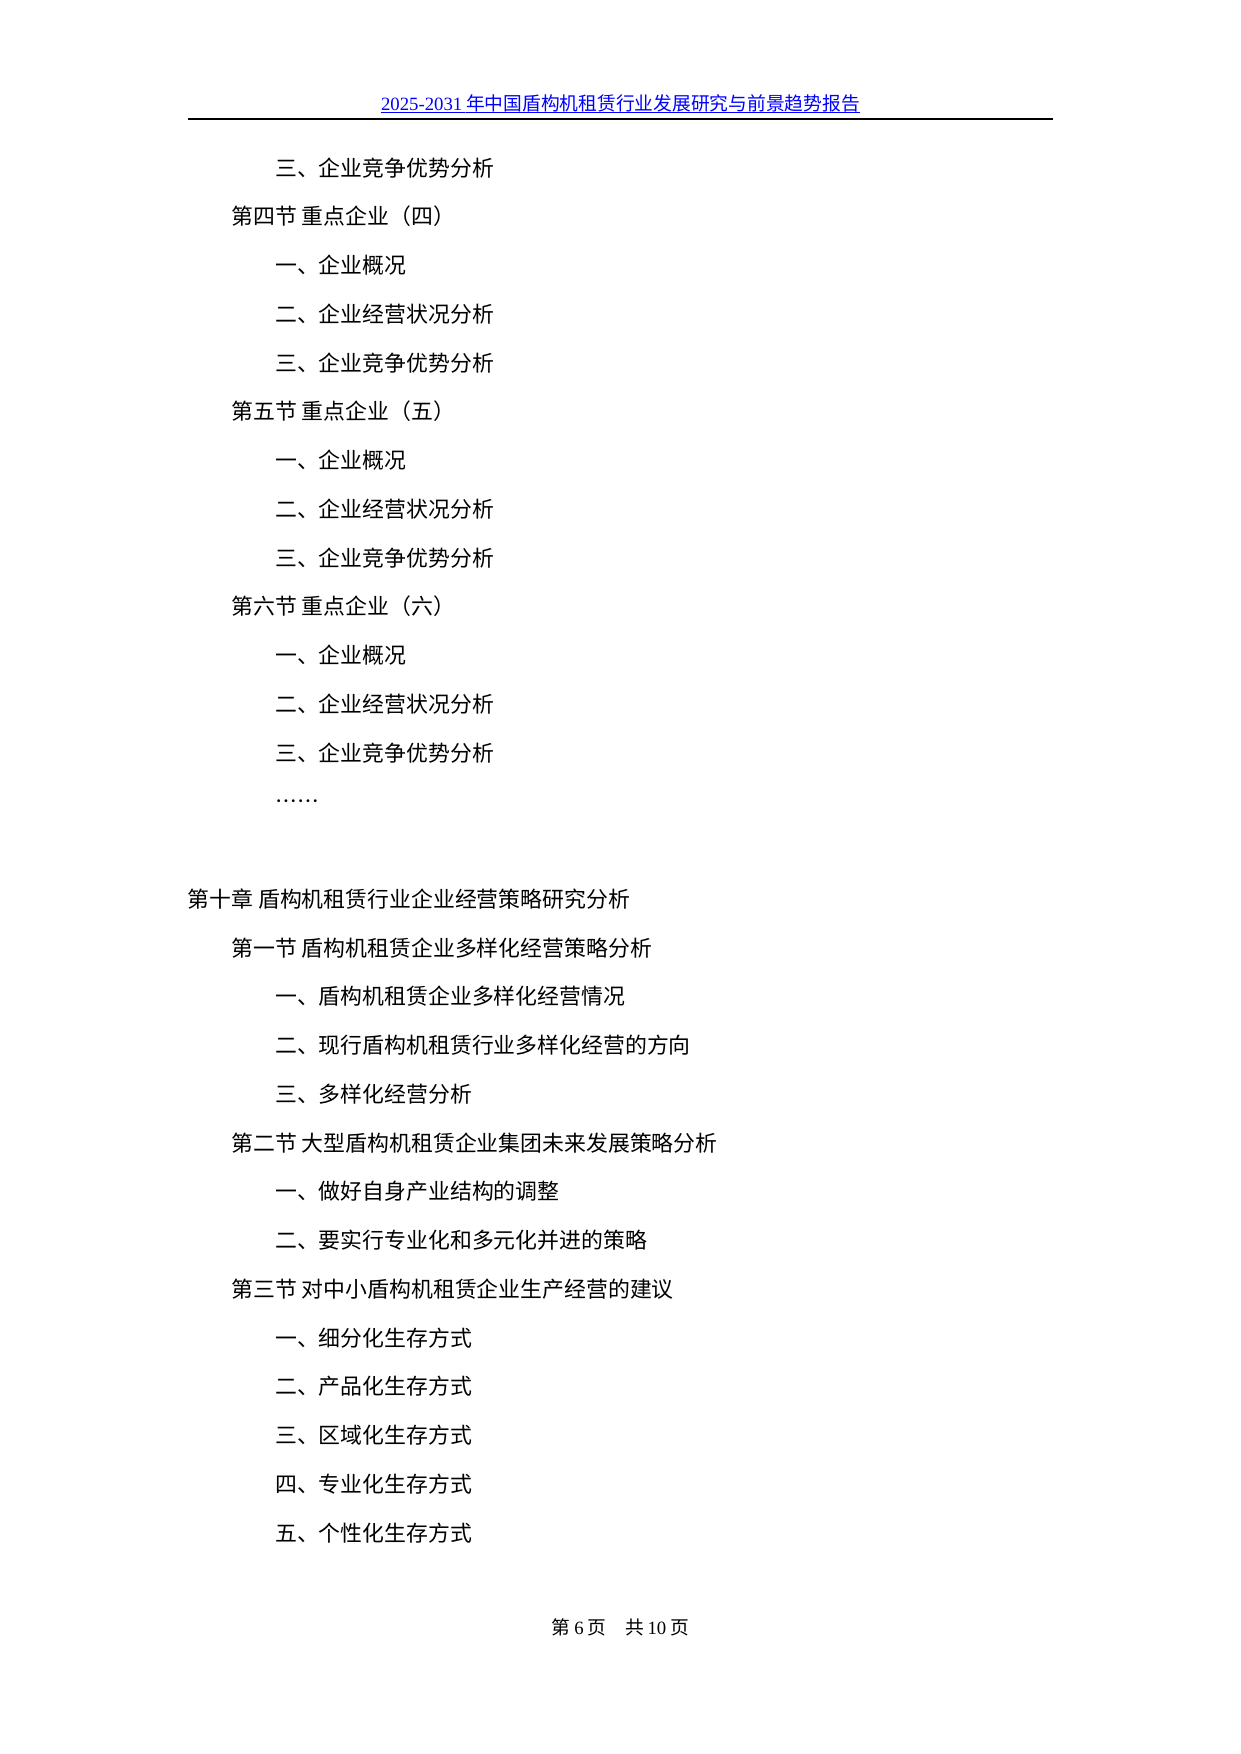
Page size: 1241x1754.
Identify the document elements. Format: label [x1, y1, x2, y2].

text [187, 150, 1053, 1548]
